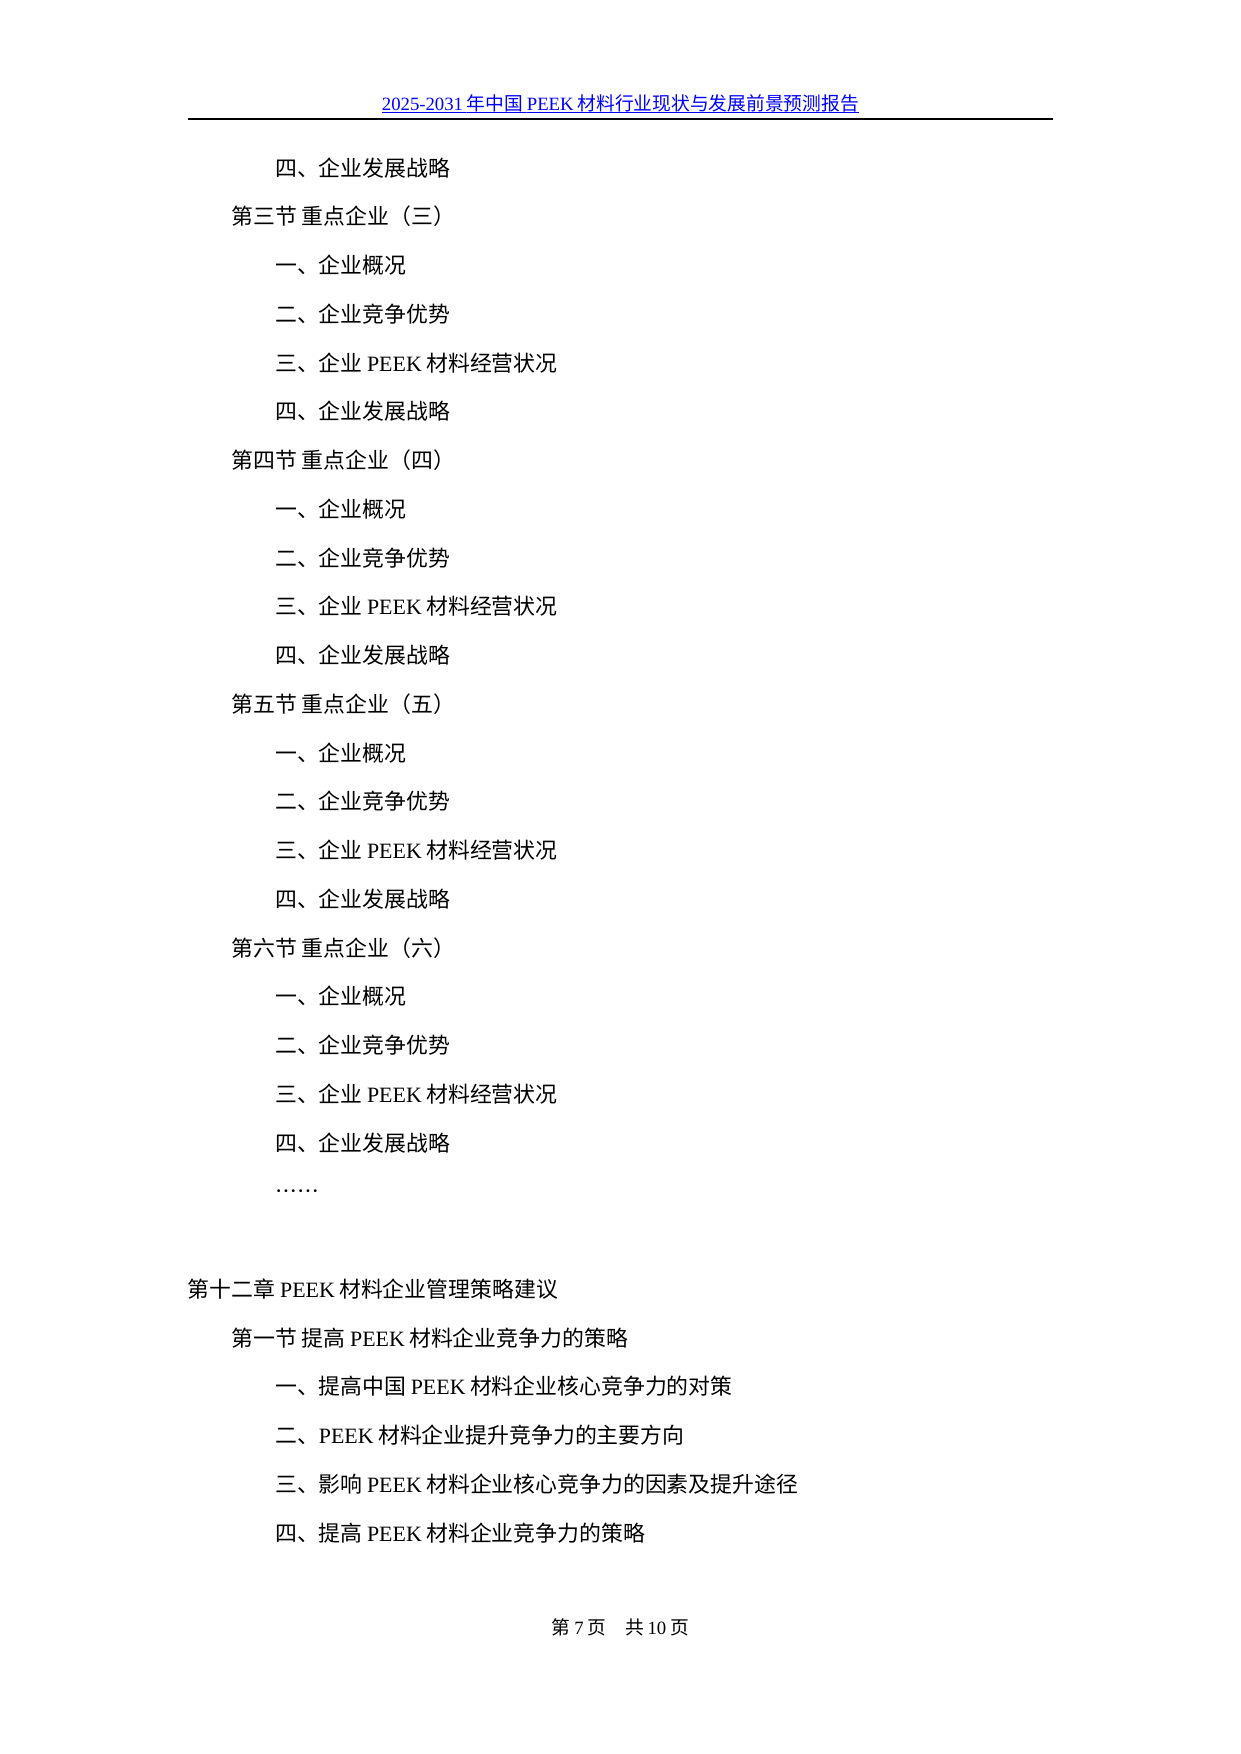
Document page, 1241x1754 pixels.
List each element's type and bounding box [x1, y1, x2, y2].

text [187, 150, 1053, 1548]
